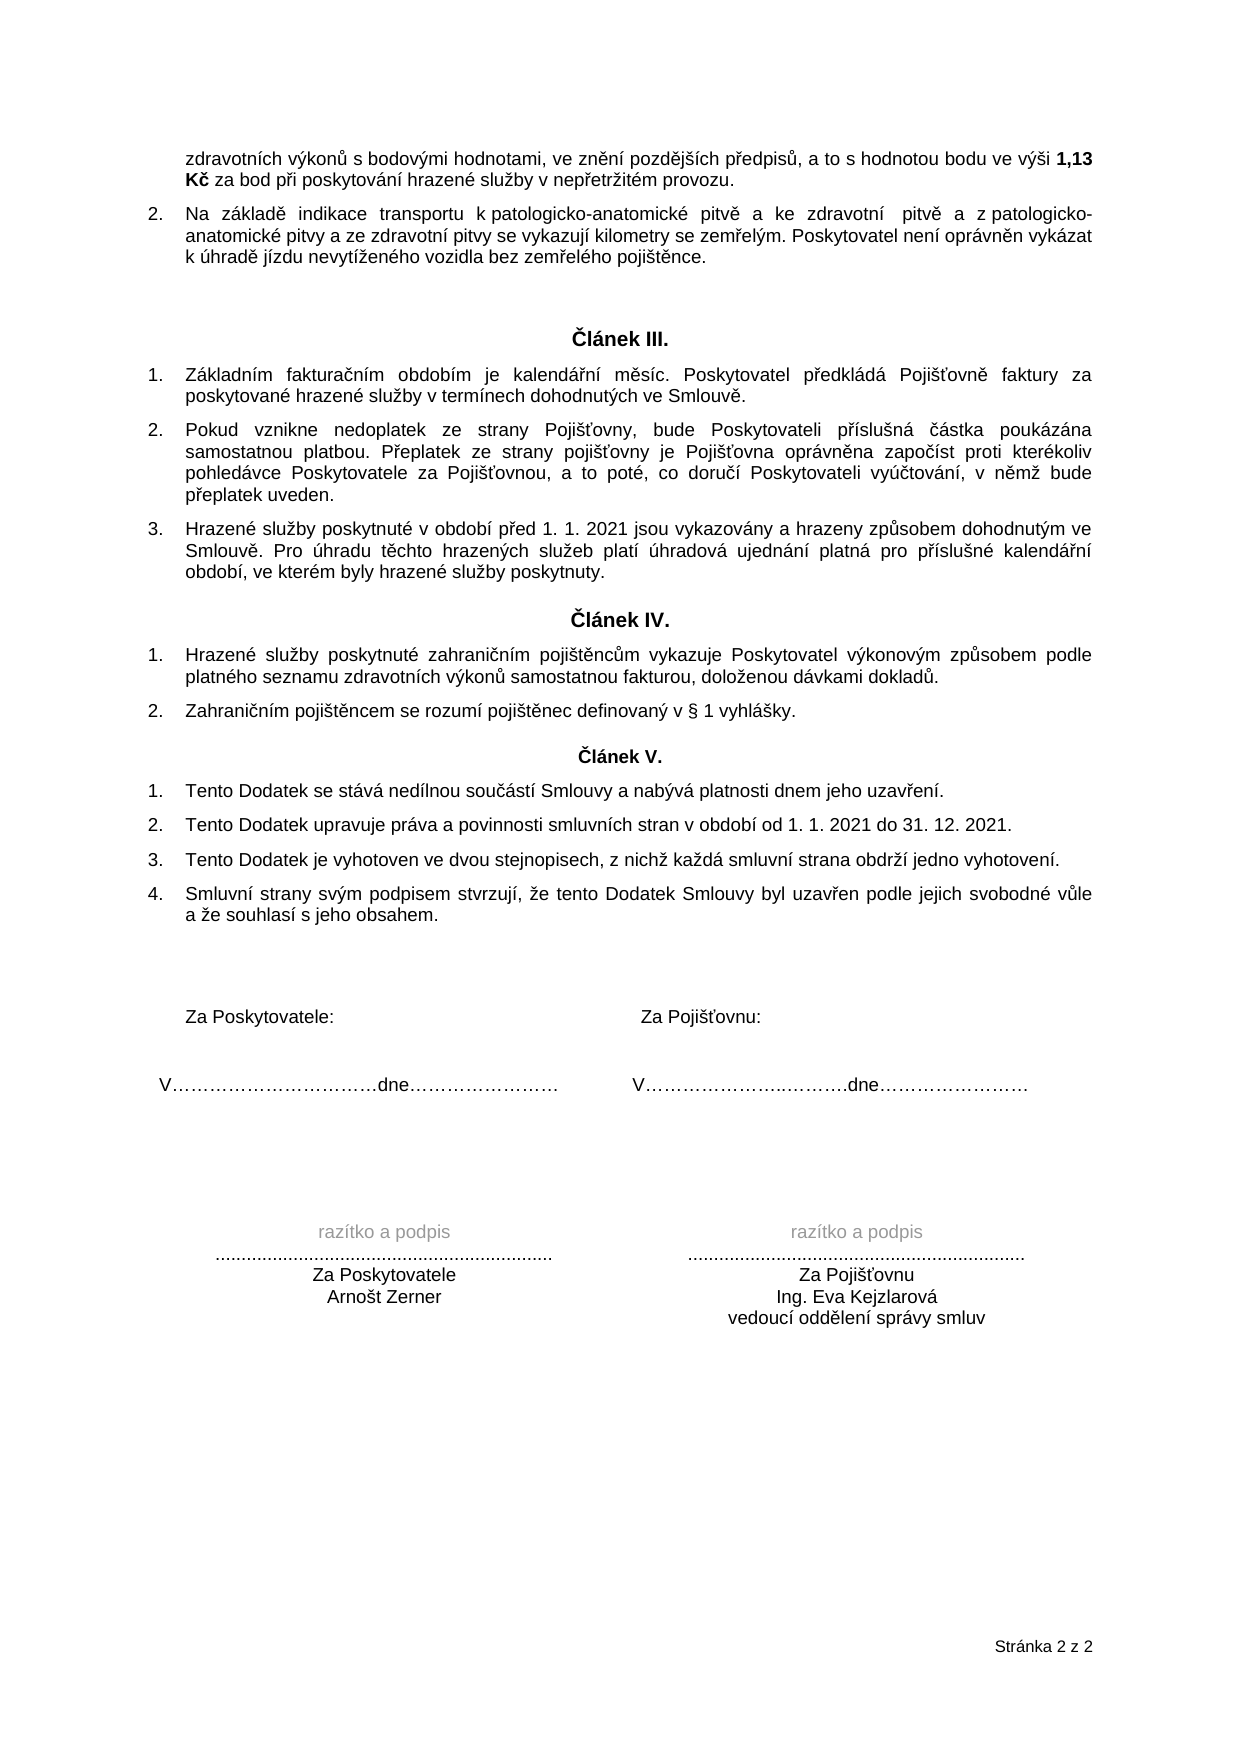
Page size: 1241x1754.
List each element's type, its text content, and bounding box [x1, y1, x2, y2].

list Smluvní strany svým podpisem stvrzují, že tento Dodatek Smlouvy byl uzavřen podle jejich svobodné vůle a že souhlasí s jeho obsahem. [148, 882, 1093, 926]
text Článek IV. [148, 607, 1093, 631]
list Pokud vznikne nedoplatek ze strany Pojišťovny, bude Poskytovateli příslušná částka poukázána samostatnou platbou. Přeplatek ze strany pojišťovny je Pojišťovna oprávněna započíst proti kterékoliv pohledávce Poskytovatele za Pojišťovnou, a to poté, co doručí Poskytovateli vyúčtování, v němž bude přeplatek uveden. [148, 419, 1093, 505]
list Hrazené služby poskytnuté zahraničním pojištěncům vykazuje Poskytovatel výkonovým způsobem podle platného seznamu zdravotních výkonů samostatnou fakturou, doloženou dávkami dokladů. [148, 644, 1093, 687]
list Hrazené služby poskytnuté v období před 1. 1. 2021 jsou vykazovány a hrazeny způsobem dohodnutým ve Smlouvě. Pro úhradu těchto hrazených služeb platí úhradová ujednání platná pro příslušné kalendářní období, ve kterém byly hrazené služby poskytnuty. [148, 518, 1093, 582]
text Za Poskytovatele: Za Pojišťovnu: [185, 1006, 1093, 1028]
table_header V……………………………dne…………………… razítko a podpis ................................................................. Za Poskytovatele Arnošt Zerner [148, 1074, 621, 1329]
list Tento Dodatek upravuje práva a povinnosti smluvních stran v období od 1. 1. 2021 do 31. 12. 2021. [148, 814, 1093, 836]
list Základním fakturačním obdobím je kalendářní měsíc. Poskytovatel předkládá Pojišťovně faktury za poskytované hrazené služby v termínech dohodnutých ve Smlouvě. [148, 363, 1093, 407]
list Zahraničním pojištěncem se rozumí pojištěnec definovaný v § 1 vyhlášky. [148, 699, 1093, 721]
subtitle Článek III. [148, 327, 1093, 351]
list Na základě indikace transportu k patologicko-anatomické pitvě a ke zdravotní pitvě a z patologicko-anatomické pitvy a ze zdravotní pitvy se vykazují kilometry se zemřelým. Poskytovatel není oprávněn vykázat k úhradě jízdu nevytíženého vozidla bez zemřelého pojištěnce. [148, 203, 1093, 268]
table_header V…………………..……….dne…………………… razítko a podpis ................................................................. Za Pojišťovnu Ing. Eva Kejzlarová vedoucí oddělení správy smluv [621, 1074, 1093, 1329]
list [148, 148, 1093, 191]
list Tento Dodatek se stává nedílnou součástí Smlouvy a nabývá platnosti dnem jeho uzavření. [148, 780, 1093, 802]
list Tento Dodatek je vyhotoven ve dvou stejnopisech, z nichž každá smluvní strana obdrží jedno vyhotovení. [148, 848, 1093, 870]
subtitle Článek V. [148, 746, 1093, 768]
